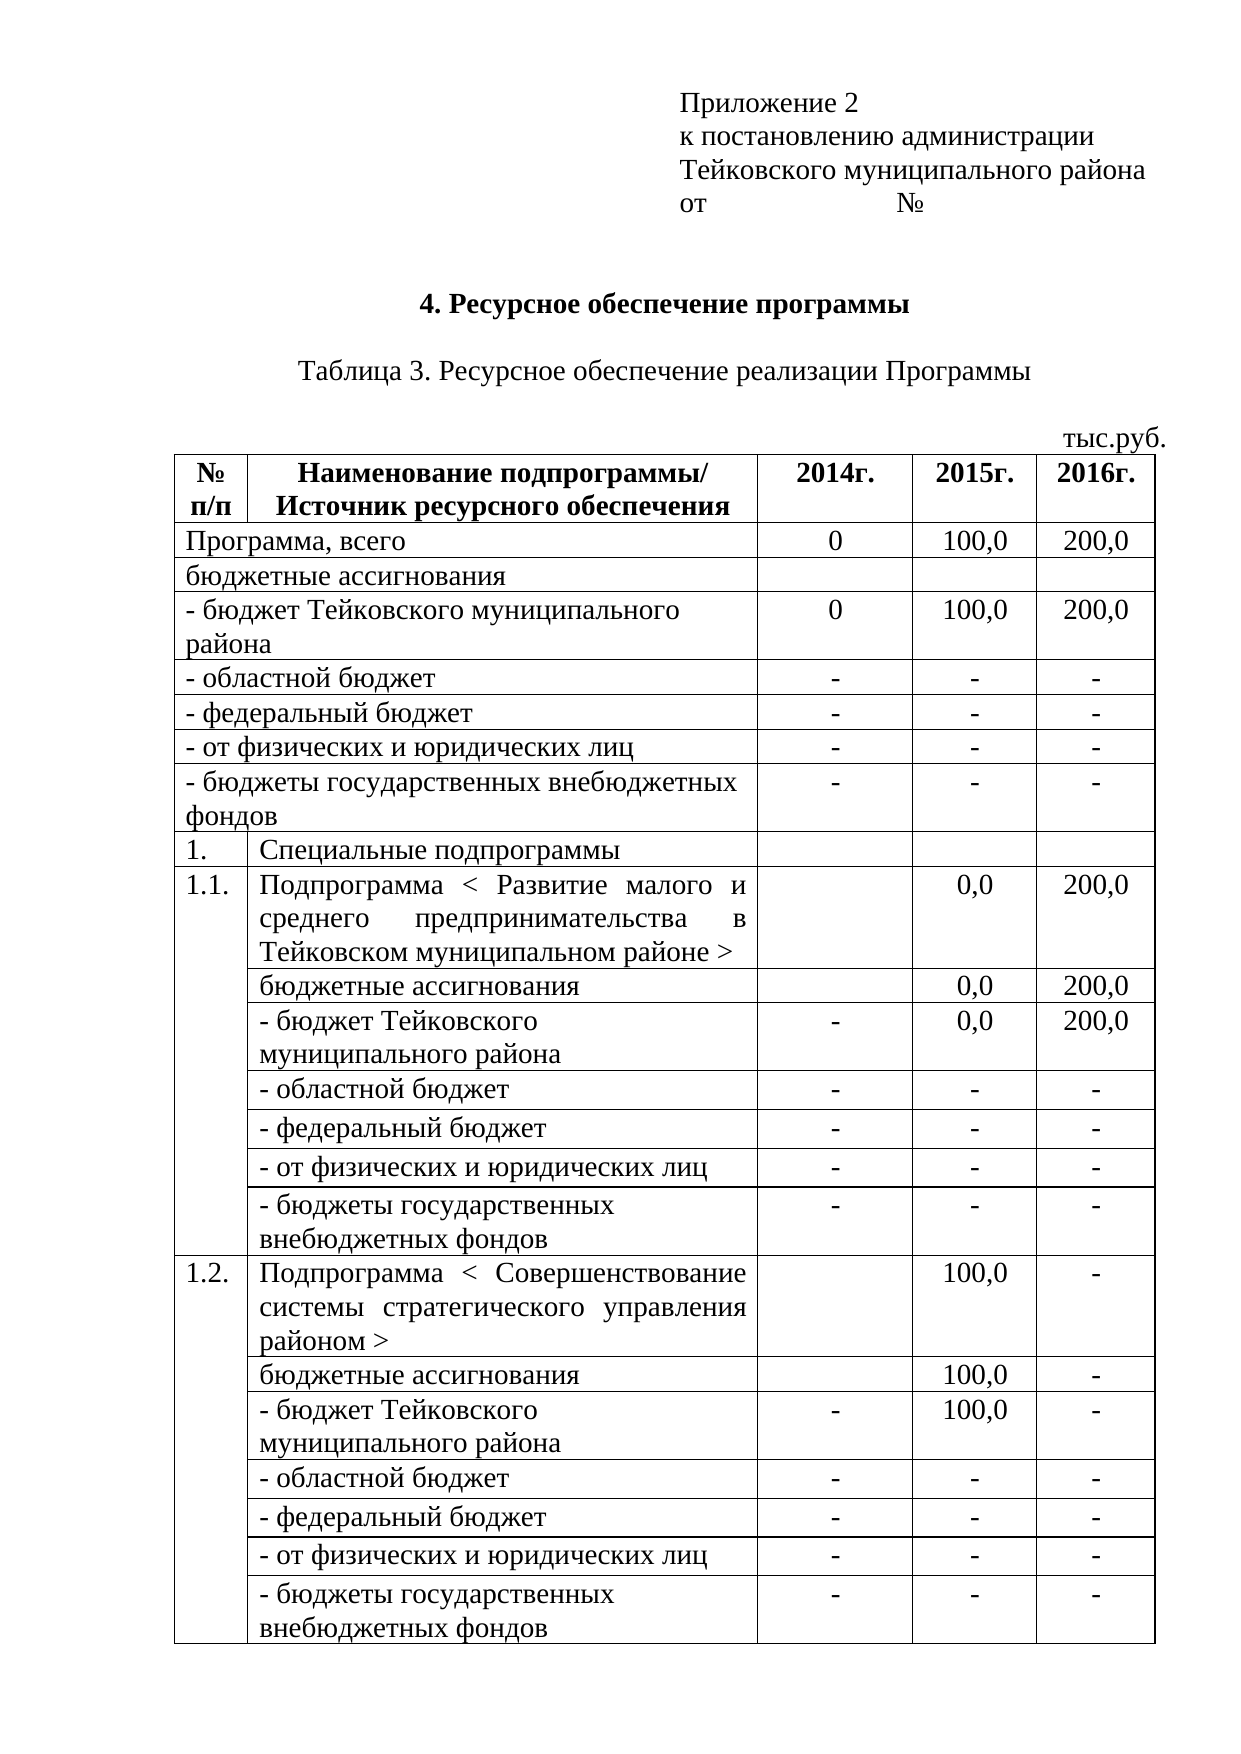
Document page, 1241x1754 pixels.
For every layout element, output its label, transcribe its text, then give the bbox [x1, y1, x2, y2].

table_cell Программа, всего [175, 523, 757, 557]
table_cell - [913, 660, 1036, 694]
table_cell - [1037, 660, 1154, 694]
table_cell 100,0 [913, 592, 1036, 659]
table_cell - областной бюджет [175, 660, 757, 694]
table_cell 1. [175, 832, 247, 866]
table_cell - [1037, 1256, 1154, 1356]
table_cell [1037, 832, 1154, 866]
table_cell [913, 558, 1036, 591]
table_cell - [758, 764, 912, 831]
table_cell - [913, 1538, 1036, 1575]
table_cell 200,0 [1037, 1003, 1154, 1070]
table_cell - бюджет Тейковского муниципального района [175, 592, 757, 659]
table_cell - [1037, 1576, 1154, 1643]
text Приложение 2 [679, 85, 1167, 118]
table_cell - [758, 1003, 912, 1070]
table_cell - [913, 1576, 1036, 1643]
table_cell бюджетные ассигнования [175, 558, 757, 591]
table_cell - [913, 1110, 1036, 1148]
table_cell 100,0 [913, 1357, 1036, 1391]
table_cell - [758, 1149, 912, 1186]
table_cell - федеральный бюджет [248, 1499, 757, 1536]
table_header 2015г. [913, 455, 1036, 522]
table_cell - [913, 764, 1036, 831]
table_cell 1.1. [175, 867, 247, 1254]
text от № [679, 186, 1167, 219]
table_cell - [758, 1576, 912, 1643]
table_cell 0 [758, 523, 912, 557]
table_cell [913, 832, 1036, 866]
table_cell - от физических и юридических лиц [248, 1149, 757, 1186]
table_cell - [913, 730, 1036, 763]
table_cell - [1037, 730, 1154, 763]
table_cell - бюджет Тейковского муниципального района [248, 1003, 757, 1070]
table_cell - [913, 1188, 1036, 1254]
table_cell 100,0 [913, 1256, 1036, 1356]
table_cell - [758, 730, 912, 763]
table_header 2016г. [1037, 455, 1154, 522]
table_cell - [758, 695, 912, 728]
table_cell 0,0 [913, 1003, 1036, 1070]
table_cell - [758, 1110, 912, 1148]
table_cell - областной бюджет [248, 1460, 757, 1498]
table_cell - [758, 1071, 912, 1109]
table_cell - бюджеты государственных внебюджетных фондов [175, 764, 757, 831]
table_cell - [1037, 1460, 1154, 1498]
table_cell Подпрограмма < Развитие малого и среднего предпринимательства в Тейковском муниципальном районе > [248, 867, 757, 967]
table_cell - бюджет Тейковского муниципального района [248, 1392, 757, 1459]
text к постановлению администрации [679, 118, 1167, 152]
table_cell - [758, 1188, 912, 1254]
table_cell - [1037, 764, 1154, 831]
table_cell - [913, 1460, 1036, 1498]
table_cell - [758, 1392, 912, 1459]
table_cell Подпрограмма < Совершенствование системы стратегического управления районом > [248, 1256, 757, 1356]
table_cell - федеральный бюджет [175, 695, 757, 728]
table_cell - федеральный бюджет [248, 1110, 757, 1148]
table_cell - [758, 1538, 912, 1575]
table_cell - [758, 1499, 912, 1536]
table_cell - [1037, 1149, 1154, 1186]
table_header 2014г. [758, 455, 912, 522]
table_cell 200,0 [1037, 969, 1154, 1002]
table_cell [758, 558, 912, 591]
table_cell Специальные подпрограммы [248, 832, 757, 866]
table_cell 200,0 [1037, 867, 1154, 967]
table_cell 0,0 [913, 969, 1036, 1002]
table_cell - [1037, 1357, 1154, 1391]
table_cell - [913, 1149, 1036, 1186]
table_cell - [758, 1460, 912, 1498]
table_cell [758, 832, 912, 866]
table_cell бюджетные ассигнования [248, 969, 757, 1002]
table_cell - [913, 1071, 1036, 1109]
table_cell - [1037, 1538, 1154, 1575]
table_cell 200,0 [1037, 592, 1154, 659]
table_cell 1.2. [175, 1256, 247, 1643]
table_cell бюджетные ассигнования [248, 1357, 757, 1391]
table_cell 100,0 [913, 1392, 1036, 1459]
table_cell 100,0 [913, 523, 1036, 557]
table_cell [758, 969, 912, 1002]
table_cell [758, 1256, 912, 1356]
text Тейковского муниципального района [679, 152, 1167, 186]
table_cell 200,0 [1037, 523, 1154, 557]
table_cell - [1037, 1392, 1154, 1459]
table_cell - областной бюджет [248, 1071, 757, 1109]
table_cell - от физических и юридических лиц [248, 1538, 757, 1575]
table_cell - [1037, 1499, 1154, 1536]
table_cell [1037, 558, 1154, 591]
text тыс.руб. [162, 420, 1167, 454]
table_cell - бюджеты государственных внебюджетных фондов [248, 1188, 757, 1254]
table_cell - [1037, 695, 1154, 728]
table_cell [758, 867, 912, 967]
table_cell - от физических и юридических лиц [175, 730, 757, 763]
table_cell - бюджеты государственных внебюджетных фондов [248, 1576, 757, 1643]
table_cell 0,0 [913, 867, 1036, 967]
table_cell - [913, 1499, 1036, 1536]
text 4. Ресурсное обеспечение программы [162, 286, 1167, 320]
table_cell - [758, 660, 912, 694]
table_cell 0 [758, 592, 912, 659]
table_cell - [1037, 1188, 1154, 1254]
text Таблица 3. Ресурсное обеспечение реализации Программы [162, 353, 1167, 387]
table_cell - [913, 695, 1036, 728]
table_cell - [1037, 1071, 1154, 1109]
table_cell - [1037, 1110, 1154, 1148]
table_cell [758, 1357, 912, 1391]
table_header № п/п [175, 455, 247, 522]
table_header Наименование подпрограммы/ Источник ресурсного обеспечения [248, 455, 757, 522]
